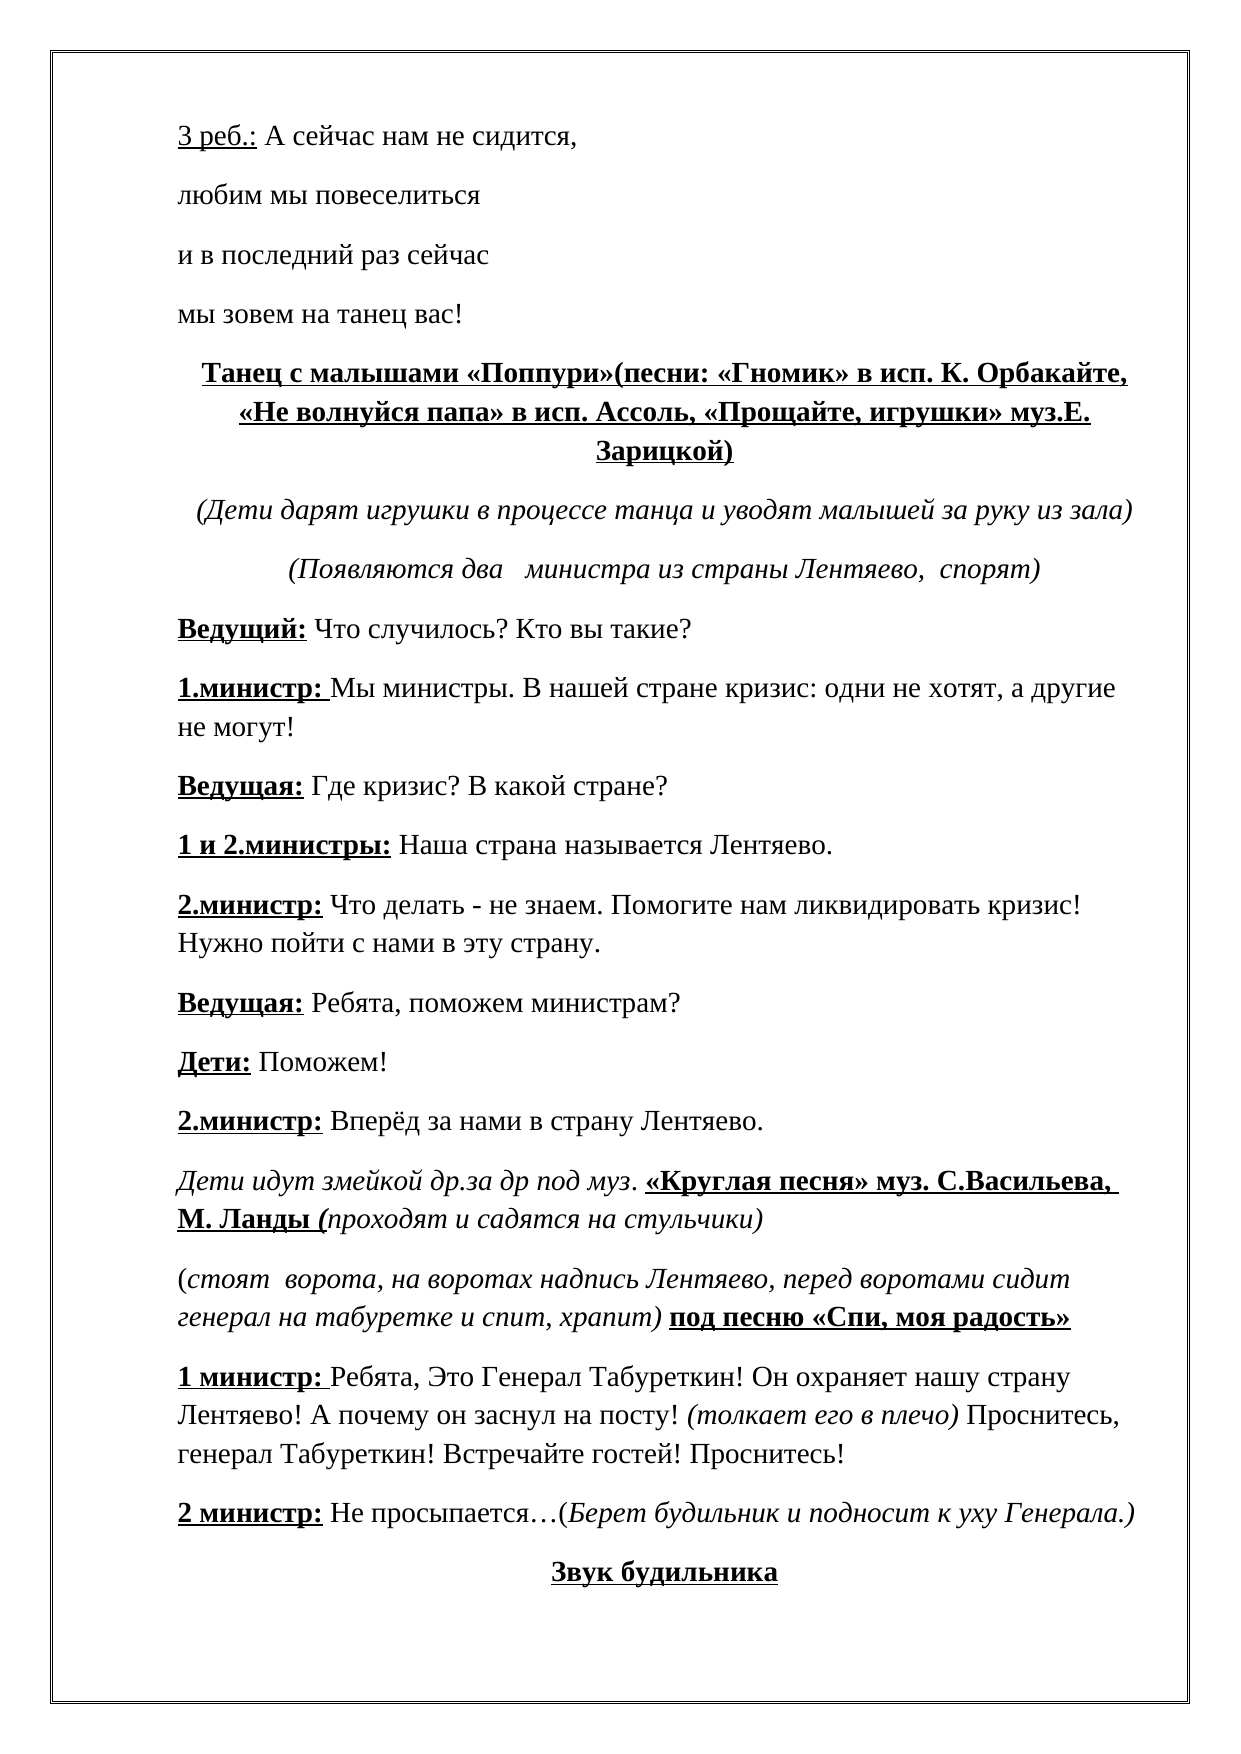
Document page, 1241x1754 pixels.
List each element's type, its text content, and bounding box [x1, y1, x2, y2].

text Ведущий: Что случилось? Кто вы такие? [177, 611, 1152, 644]
text 1 министр: Ребята, Это Генерал Табуреткин! Он охраняет нашу страну Лентяево! А почему он заснул на посту! (толкает его в плечо) Проснитесь, генерал Табуреткин! Встречайте гостей! Проснитесь! [177, 1359, 1152, 1469]
text Дети: Поможем! [177, 1044, 1152, 1078]
text Танец с малышами «Поппури»(песни: «Гномик» в исп. К. Орбакайте, «Не волнуйся папа» в исп. Ассоль, «Прощайте, игрушки» муз.Е. Зарицкой) [177, 356, 1152, 466]
text Ведущая: Ребята, поможем министрам? [177, 985, 1152, 1018]
text любим мы повеселиться [177, 177, 1152, 211]
text 2.министр: Вперёд за нами в страну Лентяево. [177, 1103, 1152, 1137]
text 1.министр: Мы министры. В нашей стране кризис: одни не хотят, а другие не могут! [177, 670, 1152, 742]
text 2.министр: Что делать - не знаем. Помогите нам ликвидировать кризис! Нужно пойти с нами в эту страну. [177, 887, 1152, 959]
text 2 министр: Не просыпается…(Берет будильник и подносит к уху Генерала.) [177, 1495, 1152, 1529]
text (Появляются два министра из страны Лентяево, спорят) [177, 551, 1152, 585]
text 3 реб.: А сейчас нам не сидится, [177, 118, 1152, 152]
text и в последний раз сейчас [177, 237, 1152, 270]
text 1 и 2.министры: Наша страна называется Лентяево. [177, 827, 1152, 861]
text Ведущая: Где кризис? В какой стране? [177, 768, 1152, 802]
text мы зовем на танец вас! [177, 296, 1152, 330]
text (стоят ворота, на воротах надпись Лентяево, перед воротами сидит генерал на табуретке и спит, храпит) под песню «Спи, моя радость» [177, 1261, 1152, 1333]
text (Дети дарят игрушки в процессе танца и уводят малышей за руку из зала) [177, 492, 1152, 526]
text Звук будильника [177, 1554, 1152, 1588]
text Дети идут змейкой др.за др под муз. «Круглая песня» муз. С.Васильева, М. Ланды (проходят и садятся на стульчики) [177, 1163, 1152, 1235]
